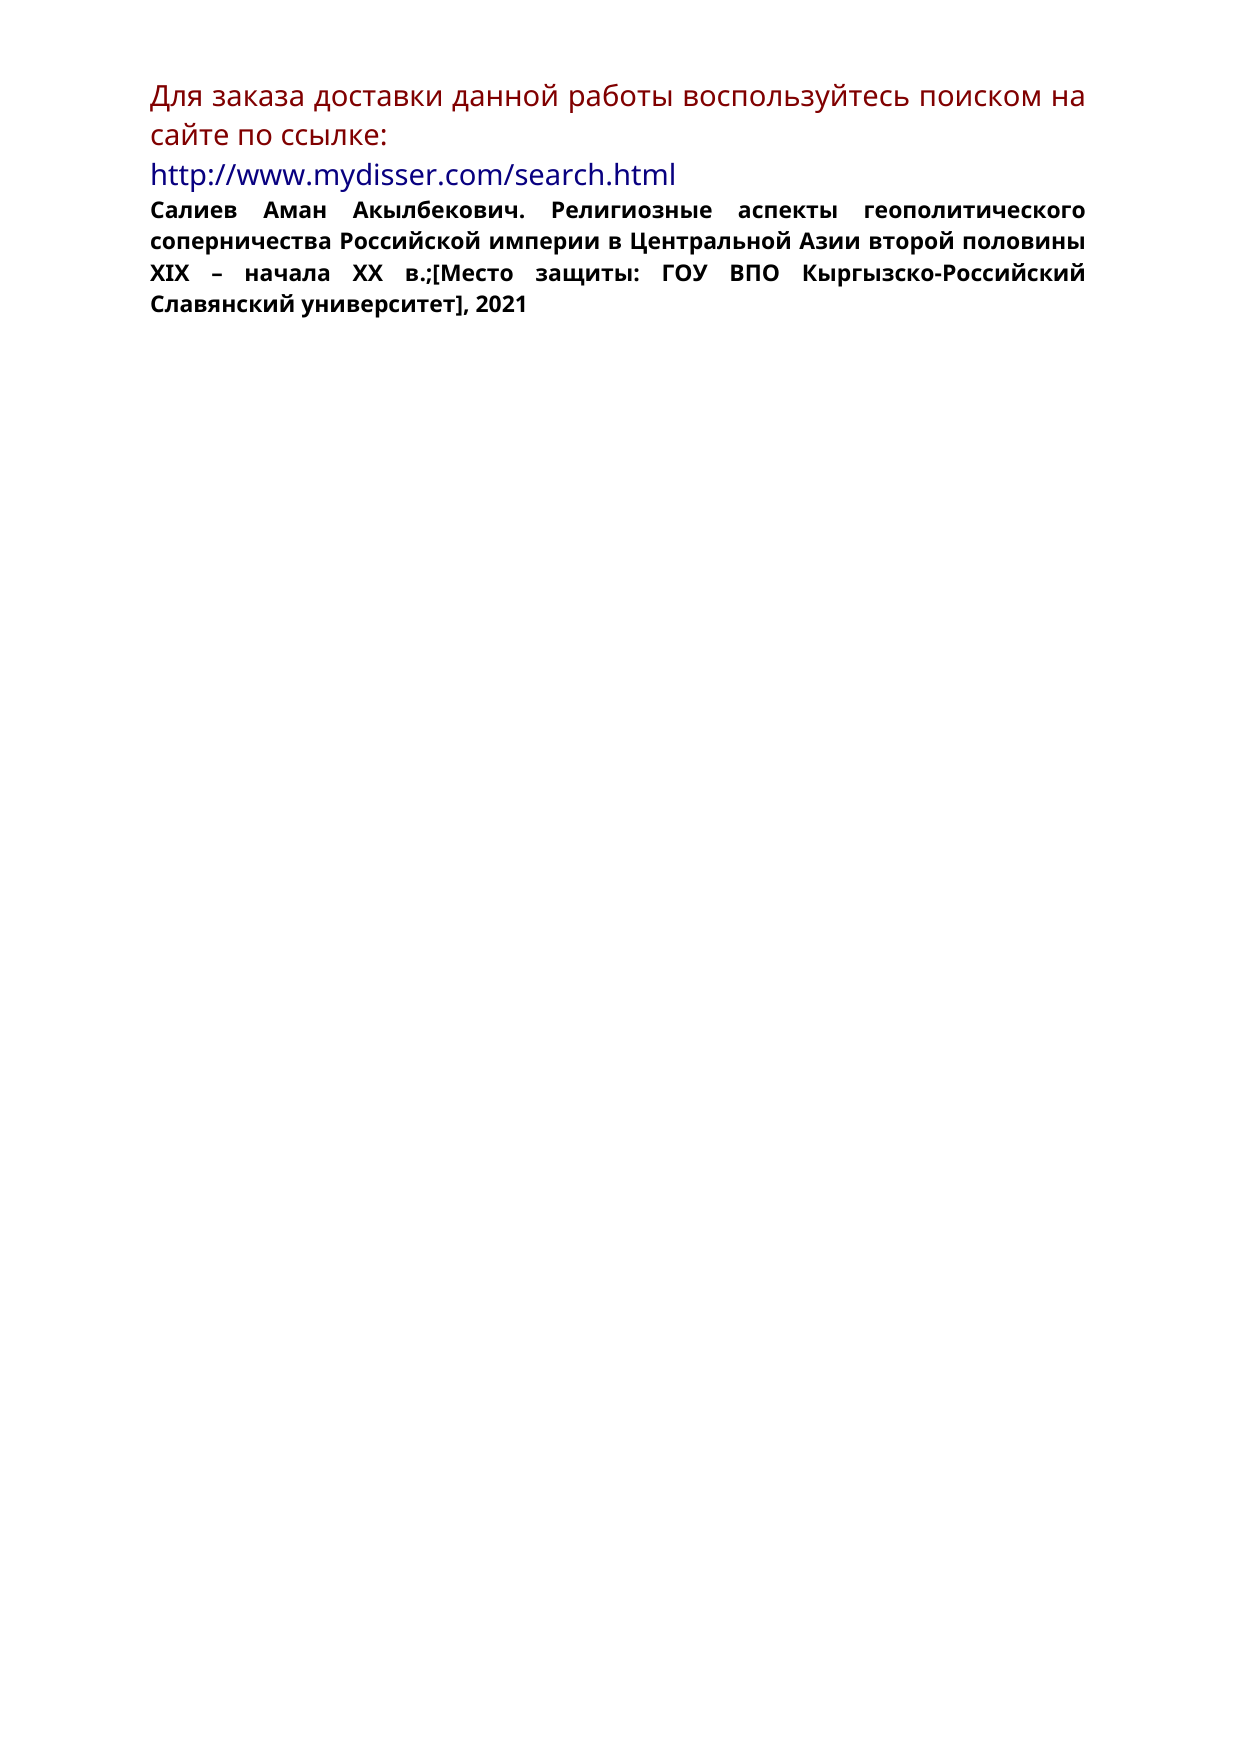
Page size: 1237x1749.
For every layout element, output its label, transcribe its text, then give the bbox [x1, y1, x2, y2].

text Салиев Аман Акылбекович. Религиозные аспекты геополитического соперничества Российской империи в Центральной Азии второй половины ХIХ – начала ХХ в.;[Место защиты: ГОУ ВПО Кыргызско-Российский Славянский университет], 2021 [150, 194, 1086, 319]
